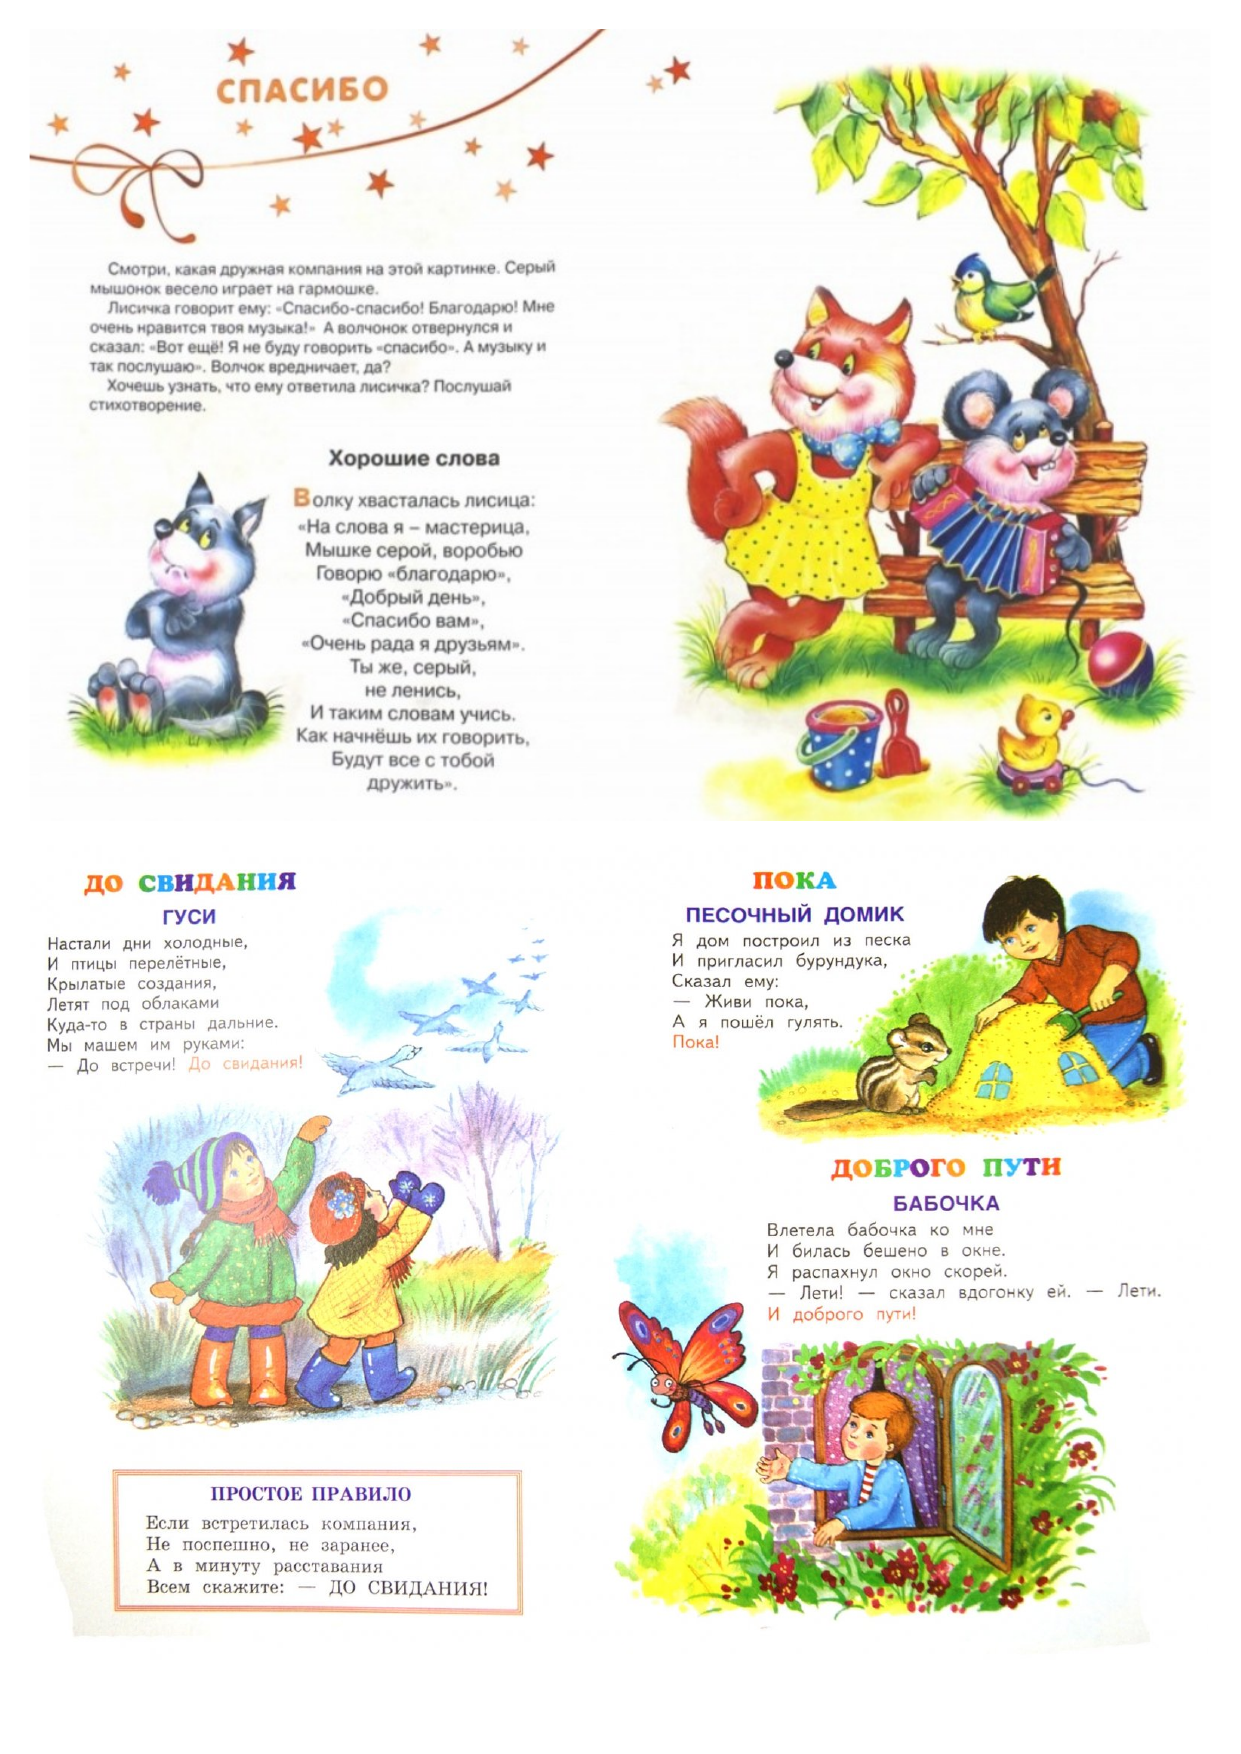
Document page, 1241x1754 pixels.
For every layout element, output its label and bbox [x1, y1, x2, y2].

picture [29, 845, 1211, 1660]
picture [29, 29, 1211, 821]
